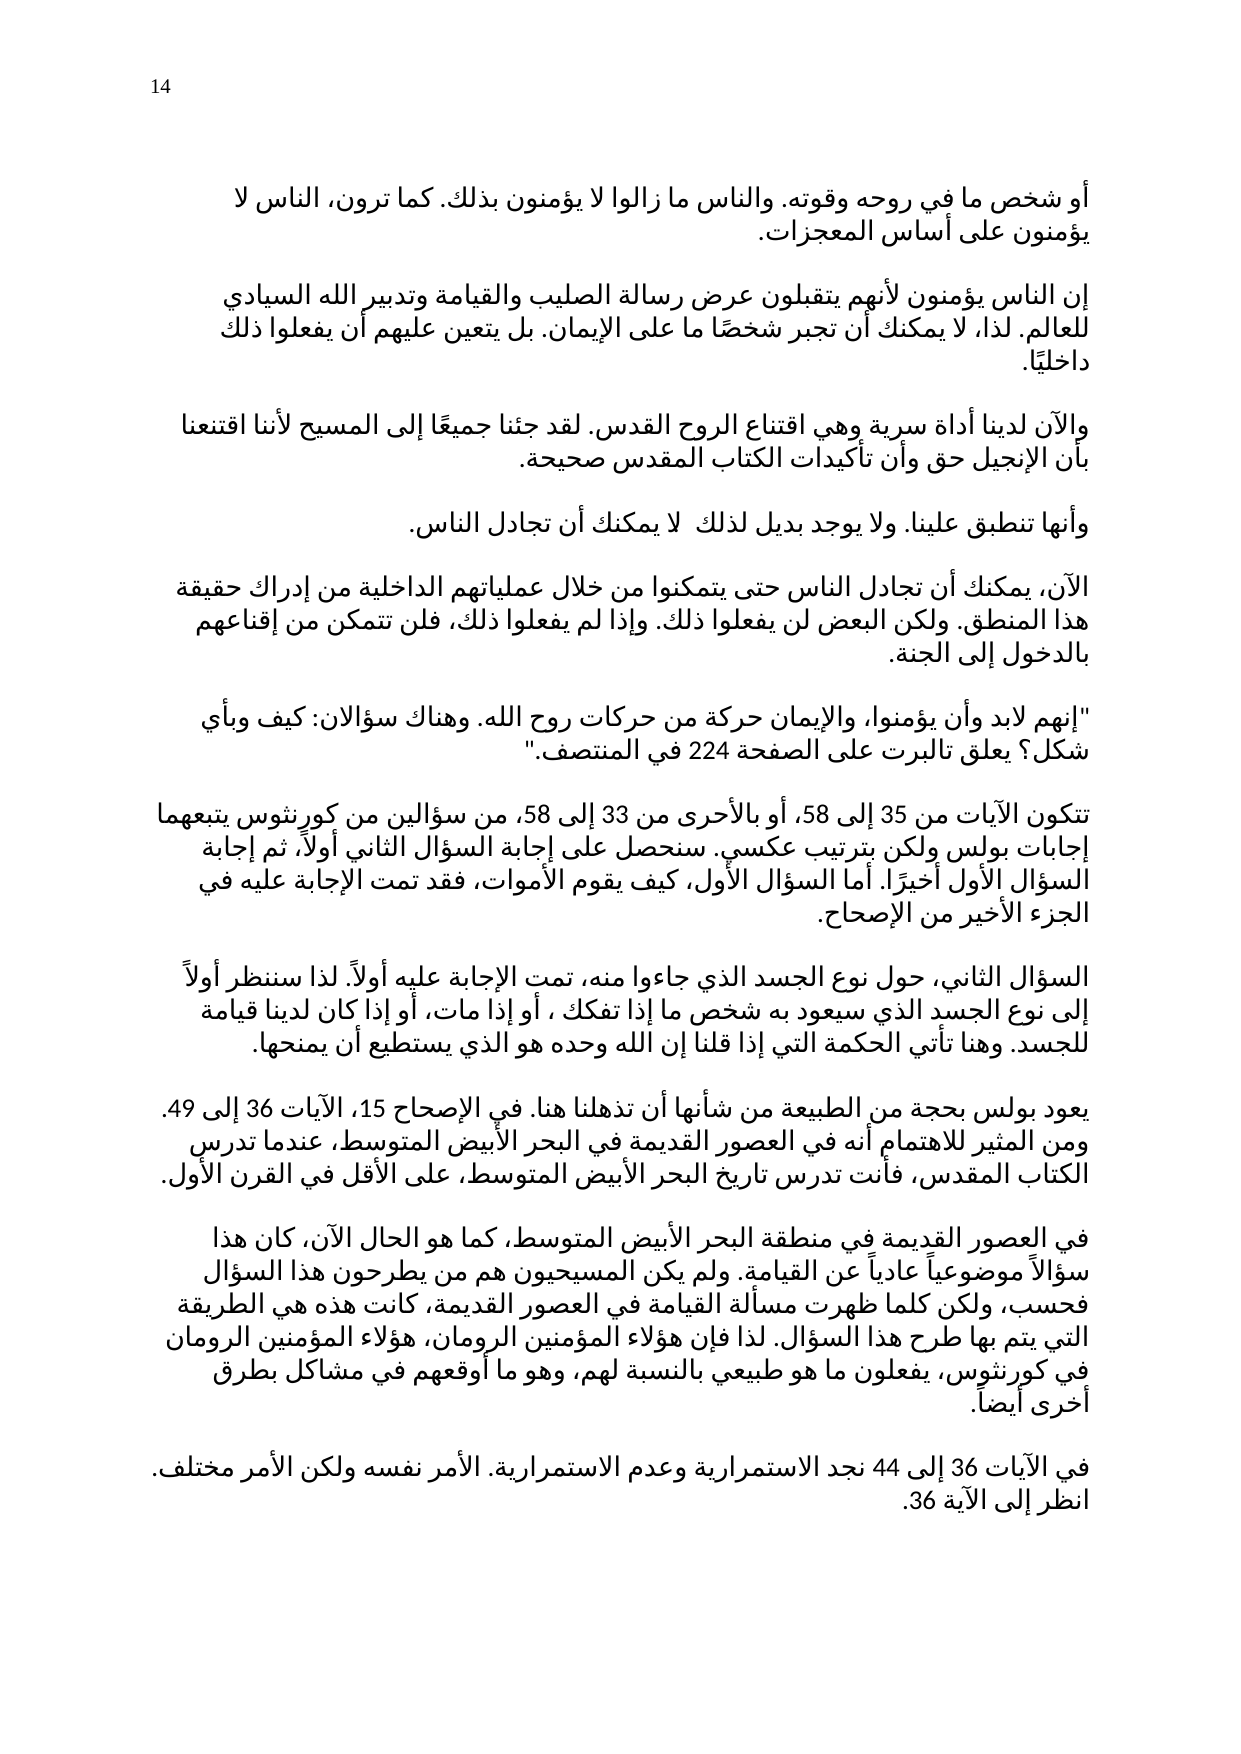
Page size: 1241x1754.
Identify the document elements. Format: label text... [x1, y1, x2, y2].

text في الآيات 36 إلى 44 نجد الاستمرارية وعدم الاستمرارية. الأمر نفسه ولكن الأمر مختلف. انظر إلى الآية 36. [150, 1450, 1090, 1516]
text أو شخص ما في روحه وقوته. والناس ما زالوا لا يؤمنون بذلك. كما ترون، الناس لا يؤمنون على أساس المعجزات. [150, 181, 1090, 247]
text الآن، يمكنك أن تجادل الناس حتى يتمكنوا من خلال عملياتهم الداخلية من إدراك حقيقة هذا المنطق. ولكن البعض لن يفعلوا ذلك. وإذا لم يفعلوا ذلك، فلن تتمكن من إقناعهم بالدخول إلى الجنة. [150, 570, 1090, 669]
text يعود بولس بحجة من الطبيعة من شأنها أن تذهلنا هنا. في الإصحاح 15، الآيات 36 إلى 49. ومن المثير للاهتمام أنه في العصور القديمة في البحر الأبيض المتوسط، عندما تدرس الكتاب المقدس، فأنت تدرس تاريخ البحر الأبيض المتوسط، على الأقل في القرن الأول. [150, 1091, 1090, 1190]
text في العصور القديمة في منطقة البحر الأبيض المتوسط، كما هو الحال الآن، كان هذا سؤالاً موضوعياً عادياً عن القيامة. ولم يكن المسيحيون هم من يطرحون هذا السؤال فحسب، ولكن كلما ظهرت مسألة القيامة في العصور القديمة، كانت هذه هي الطريقة التي يتم بها طرح هذا السؤال. لذا فإن هؤلاء المؤمنين الرومان، هؤلاء المؤمنين الرومان في كورنثوس، يفعلون ما هو طبيعي بالنسبة لهم، وهو ما أوقعهم في مشاكل بطرق أخرى أيضاً. [150, 1221, 1090, 1419]
text السؤال الثاني، حول نوع الجسد الذي جاءوا منه، تمت الإجابة عليه أولاً. لذا سننظر أولاً إلى نوع الجسد الذي سيعود به شخص ما إذا تفكك ، أو إذا مات، أو إذا كان لدينا قيامة للجسد. وهنا تأتي الحكمة التي إذا قلنا إن الله وحده هو الذي يستطيع أن يمنحها. [150, 961, 1090, 1059]
text تتكون الآيات من 35 إلى 58، أو بالأحرى من 33 إلى 58، من سؤالين من كورنثوس يتبعهما إجابات بولس ولكن بترتيب عكسي. سنحصل على إجابة السؤال الثاني أولاً، ثم إجابة السؤال الأول أخيرًا. أما السؤال الأول، كيف يقوم الأموات، فقد تمت الإجابة عليه في الجزء الأخير من الإصحاح. [150, 797, 1090, 929]
text إن الناس يؤمنون لأنهم يتقبلون عرض رسالة الصليب والقيامة وتدبير الله السيادي للعالم. لذا، لا يمكنك أن تجبر شخصًا ما على الإيمان. بل يتعين عليهم أن يفعلوا ذلك داخليًا. [150, 278, 1090, 377]
text والآن لدينا أداة سرية وهي اقتناع الروح القدس. لقد جئنا جميعًا إلى المسيح لأننا اقتنعنا بأن الإنجيل حق وأن تأكيدات الكتاب المقدس صحيحة. [150, 408, 1090, 474]
text وأنها تنطبق علينا. ولا يوجد بديل لذلك. لا يمكنك أن تجادل الناس. [150, 506, 1090, 539]
text "إنهم لابد وأن يؤمنوا، والإيمان حركة من حركات روح الله. وهناك سؤالان: كيف وبأي شكل؟ يعلق تالبرت على الصفحة 224 في المنتصف." [150, 700, 1090, 766]
